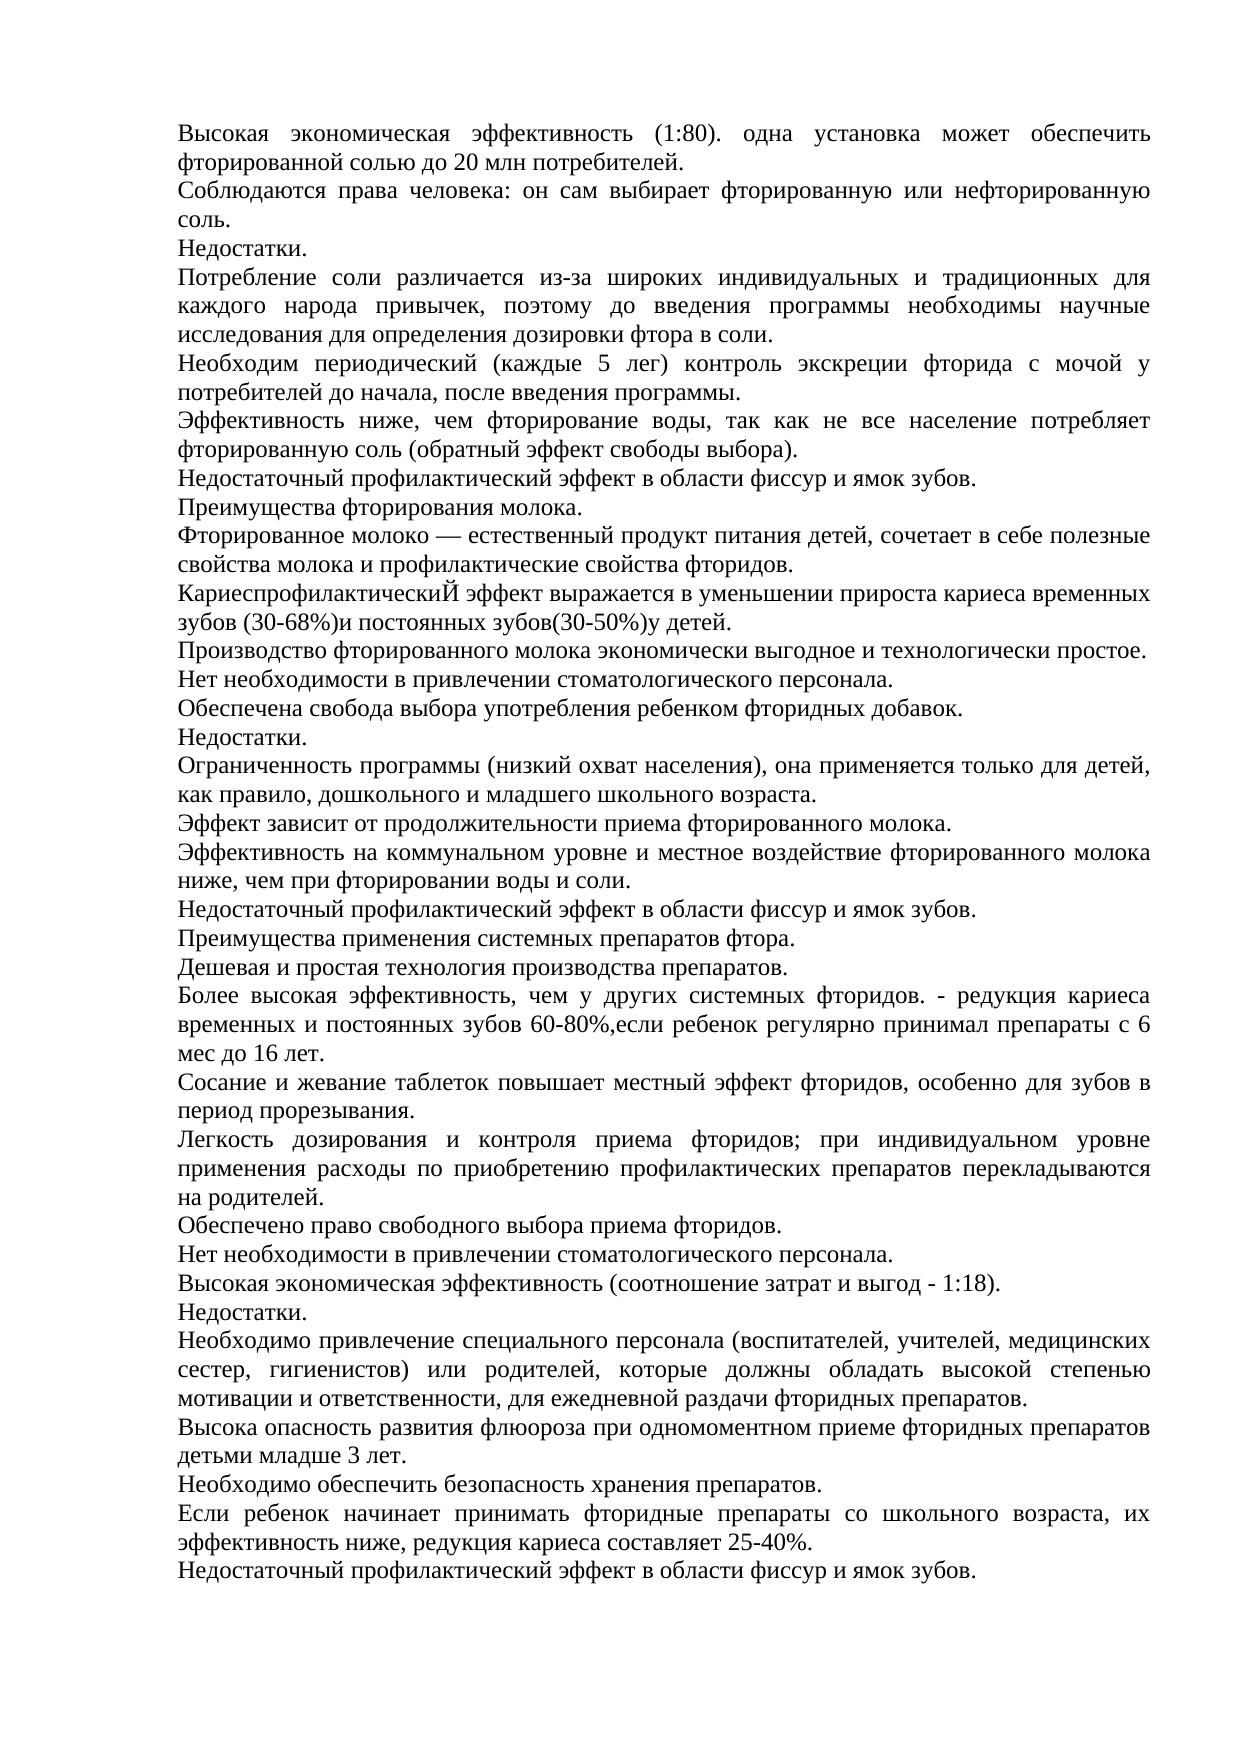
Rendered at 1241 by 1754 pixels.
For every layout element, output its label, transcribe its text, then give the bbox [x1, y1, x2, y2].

text Легкость дозирования и контроля приема фторидов; при индивидуальном уровне применения расходы по приобретению профилактических препаратов перекладываются на родителей. [177, 1124, 1152, 1211]
text Потребление соли различается из-за широких индивидуальных и традиционных для каждого народа привычек, поэтому до введения программы необходимы научные исследования для определения дозировки фтора в соли. [177, 262, 1152, 348]
text Если ребенок начинает принимать фторидные препараты со школьного возраста, их эффективность ниже, редукция кариеса составляет 25-40%. [177, 1498, 1152, 1556]
text Ограниченность программы (низкий охват населения), она применяется только для детей, как правило, дошкольного и младшего школьного возраста. [177, 751, 1152, 808]
text Необходимо привлечение специального персонала (воспитателей, учителей, медицинских сестер, гигиенистов) или родителей, которые должны обладать высокой степенью мотивации и ответственности, для ежедневной раздачи фторидных препаратов. [177, 1326, 1152, 1412]
text Преимущества применения системных препаратов фтора. [177, 923, 1152, 952]
text Высокая экономическая эффективность (соотношение затрат и выгод - 1:18). [177, 1268, 1152, 1297]
text Нет необходимости в привлечении стоматологического персонала. [177, 664, 1152, 693]
text Более высокая эффективность, чем у других системных фторидов. - редукция кариеса временных и постоянных зубов 60-80%,если ребенок регулярно принимал препараты с 6 мес до 16 лет. [177, 981, 1152, 1067]
text Недостатки. [177, 722, 1152, 751]
text Обеспечено право свободного выбора приема фторидов. [177, 1211, 1152, 1239]
text Преимущества фторирования молока. [177, 492, 1152, 521]
text Высокая экономическая эффективность (1:80). одна установка может обеспечить фторированной солью до 20 млн потребителей. [177, 118, 1152, 176]
text Сосание и жевание таблеток повышает местный эффект фторидов, особенно для зубов в период прорезывания. [177, 1067, 1152, 1124]
text Эффект зависит от продолжительности приема фторированного молока. [177, 808, 1152, 837]
text Недостатки. [177, 1297, 1152, 1326]
text Фторированное молоко — естественный продукт питания детей, сочетает в себе полезные свойства молока и профилактические свойства фторидов. [177, 521, 1152, 578]
text Недостатки. [177, 233, 1152, 262]
text Эффективность ниже, чем фторирование воды, так как не все население потребляет фторированную соль (обратный эффект свободы выбора). [177, 406, 1152, 463]
text Недостаточный профилактический эффект в области фиссур и ямок зубов. [177, 1556, 1152, 1584]
text Необходимо обеспечить безопасность хранения препаратов. [177, 1469, 1152, 1498]
text Недостаточный профилактический эффект в области фиссур и ямок зубов. [177, 463, 1152, 492]
text Дешевая и простая технология производства препаратов. [177, 952, 1152, 981]
text Обеспечена свобода выбора употребления ребенком фторидных добавок. [177, 693, 1152, 722]
text Эффективность на коммунальном уровне и местное воздействие фторированного молока ниже, чем при фторировании воды и соли. [177, 837, 1152, 894]
text Высока опасность развития флюороза при одномоментном приеме фторидных препаратов детьми младше 3 лет. [177, 1412, 1152, 1469]
text Соблюдаются права человека: он сам выбирает фторированную или нефторированную соль. [177, 176, 1152, 233]
text КариеспрофилактическиЙ эффект выражается в уменьшении прироста кариеса временных зубов (30-68%)и постоянных зубов(30-50%)у детей. [177, 578, 1152, 636]
text Необходим периодический (каждые 5 лег) контроль экскреции фторида с мочой у потребителей до начала, после введения программы. [177, 348, 1152, 406]
text Нет необходимости в привлечении стоматологического персонала. [177, 1239, 1152, 1268]
text Недостаточный профилактический эффект в области фиссур и ямок зубов. [177, 894, 1152, 923]
text Производство фторированного молока экономически выгодное и технологически простое. [177, 636, 1152, 664]
